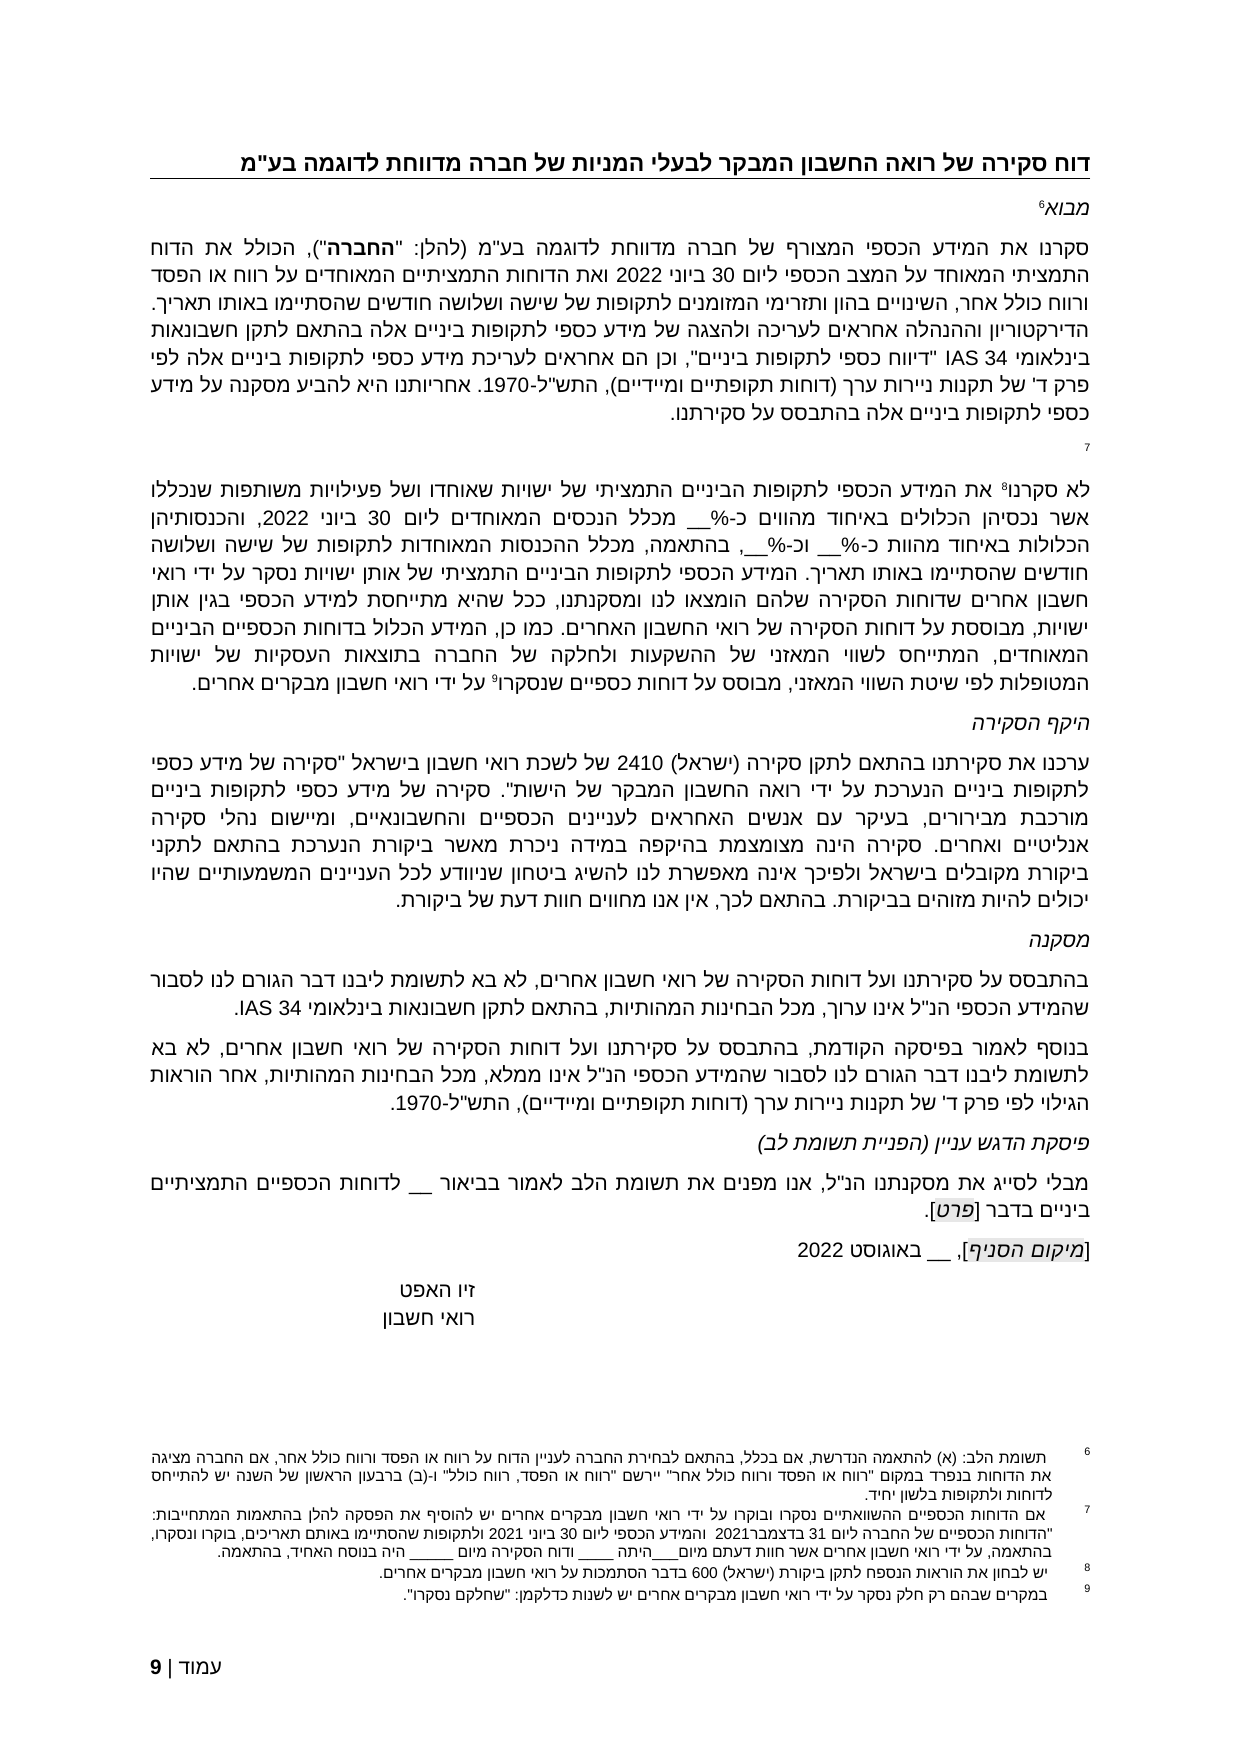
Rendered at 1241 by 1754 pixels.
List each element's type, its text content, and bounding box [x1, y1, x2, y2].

text בהתבסס על סקירתנו ועל דוחות הסקירה של רואי חשבון אחרים, לא בא לתשומת ליבנו דבר הגורם לנו לסבור שהמידע הכספי הנ"ל אינו ערוך, מכל הבחינות המהותיות, בהתאם לתקן חשבונאות בינלאומי IAS 34. [150, 968, 1090, 1019]
text זיו האפט [150, 1278, 475, 1302]
text דוח סקירה של רואה החשבון המבקר לבעלי המניות של חברה מדווחת לדוגמה בע"מ [150, 150, 1090, 178]
text רואי חשבון [150, 1306, 475, 1329]
text מבוא [150, 196, 1090, 220]
text היקף הסקירה [150, 711, 1090, 734]
text סקרנו את המידע הכספי המצורף של חברה מדווחת לדוגמה בע"מ (להלן: "החברה"), הכולל את הדוח התמציתי המאוחד על המצב הכספי ליום 30 ביוני 2022 ואת הדוחות התמציתיים המאוחדים על רווח או הפסד ורווח כולל אחר, השינויים בהון ותזרימי המזומנים לתקופות של שישה ושלושה חודשים שהסתיימו באותו תאריך. הדירקטוריון וההנהלה אחראים לעריכה ולהצגה של מידע כספי לתקופות ביניים אלה בהתאם לתקן חשבונאות בינלאומי IAS 34 "דיווח כספי לתקופות ביניים", וכן הם אחראים לעריכת מידע כספי לתקופות ביניים אלה לפי פרק ד' של תקנות ניירות ערך (דוחות תקופתיים ומיידיים), התש"ל-1970. אחריותנו היא להביע מסקנה על מידע כספי לתקופות ביניים אלה בהתבסס על סקירתנו. [150, 236, 1090, 425]
text מבלי לסייג את מסקנתנו הנ"ל, אנו מפנים את תשומת הלב לאמור בביאור __ לדוחות הכספיים התמציתיים ביניים בדבר [פרט]. [150, 1171, 1090, 1222]
text [מיקום הסניף], __ באוגוסט 2022 [150, 1238, 968, 1262]
text מסקנה [150, 928, 1090, 952]
text פיסקת הדגש עניין (הפניית תשומת לב) [150, 1131, 1090, 1154]
text בנוסף לאמור בפיסקה הקודמת, בהתבסס על סקירתנו ועל דוחות הסקירה של רואי חשבון אחרים, לא בא לתשומת ליבנו דבר הגורם לנו לסבור שהמידע הכספי הנ"ל אינו ממלא, מכל הבחינות המהותיות, אחר הוראות הגילוי לפי פרק ד' של תקנות ניירות ערך (דוחות תקופתיים ומיידיים), התש"ל-1970. [150, 1036, 1090, 1114]
text ערכנו את סקירתנו בהתאם לתקן סקירה (ישראל) 2410 של לשכת רואי חשבון בישראל "סקירה של מידע כספי לתקופות ביניים הנערכת על ידי רואה החשבון המבקר של הישות". סקירה של מידע כספי לתקופות ביניים מורכבת מבירורים, בעיקר עם אנשים האחראים לעניינים הכספיים והחשבונאיים, ומיישום נהלי סקירה אנליטיים ואחרים. סקירה הינה מצומצמת בהיקפה במידה ניכרת מאשר ביקורת הנערכת בהתאם לתקני ביקורת מקובלים בישראל ולפיכך אינה מאפשרת לנו להשיג ביטחון שניוודע לכל העניינים המשמעותיים שהיו יכולים להיות מזוהים בביקורת. בהתאם לכך, אין אנו מחווים חוות דעת של ביקורת. [150, 751, 1090, 912]
text לא סקרנו את המידע הכספי לתקופות הביניים התמציתי של ישויות שאוחדו ושל פעילויות משותפות שנכללו אשר נכסיהן הכלולים באיחוד מהווים כ-%__ מכלל הנכסים המאוחדים ליום 30 ביוני 2022, והכנסותיהן הכלולות באיחוד מהוות כ-%__ וכ-%__, בהתאמה, מכלל ההכנסות המאוחדות לתקופות של שישה ושלושה חודשים שהסתיימו באותו תאריך. המידע הכספי לתקופות הביניים התמציתי של אותן ישויות נסקר על ידי רואי חשבון אחרים שדוחות הסקירה שלהם הומצאו לנו ומסקנתנו, ככל שהיא מתייחסת למידע הכספי בגין אותן ישויות, מבוססת על דוחות הסקירה של רואי החשבון האחרים. כמו כן, המידע הכלול בדוחות הכספיים הביניים המאוחדים, המתייחס לשווי המאזני של ההשקעות ולחלקה של החברה בתוצאות העסקיות של ישויות המטופלות לפי שיטת השווי המאזני, מבוסס על דוחות כספיים שנסקרו על ידי רואי חשבון מבקרים אחרים. [150, 478, 1090, 694]
